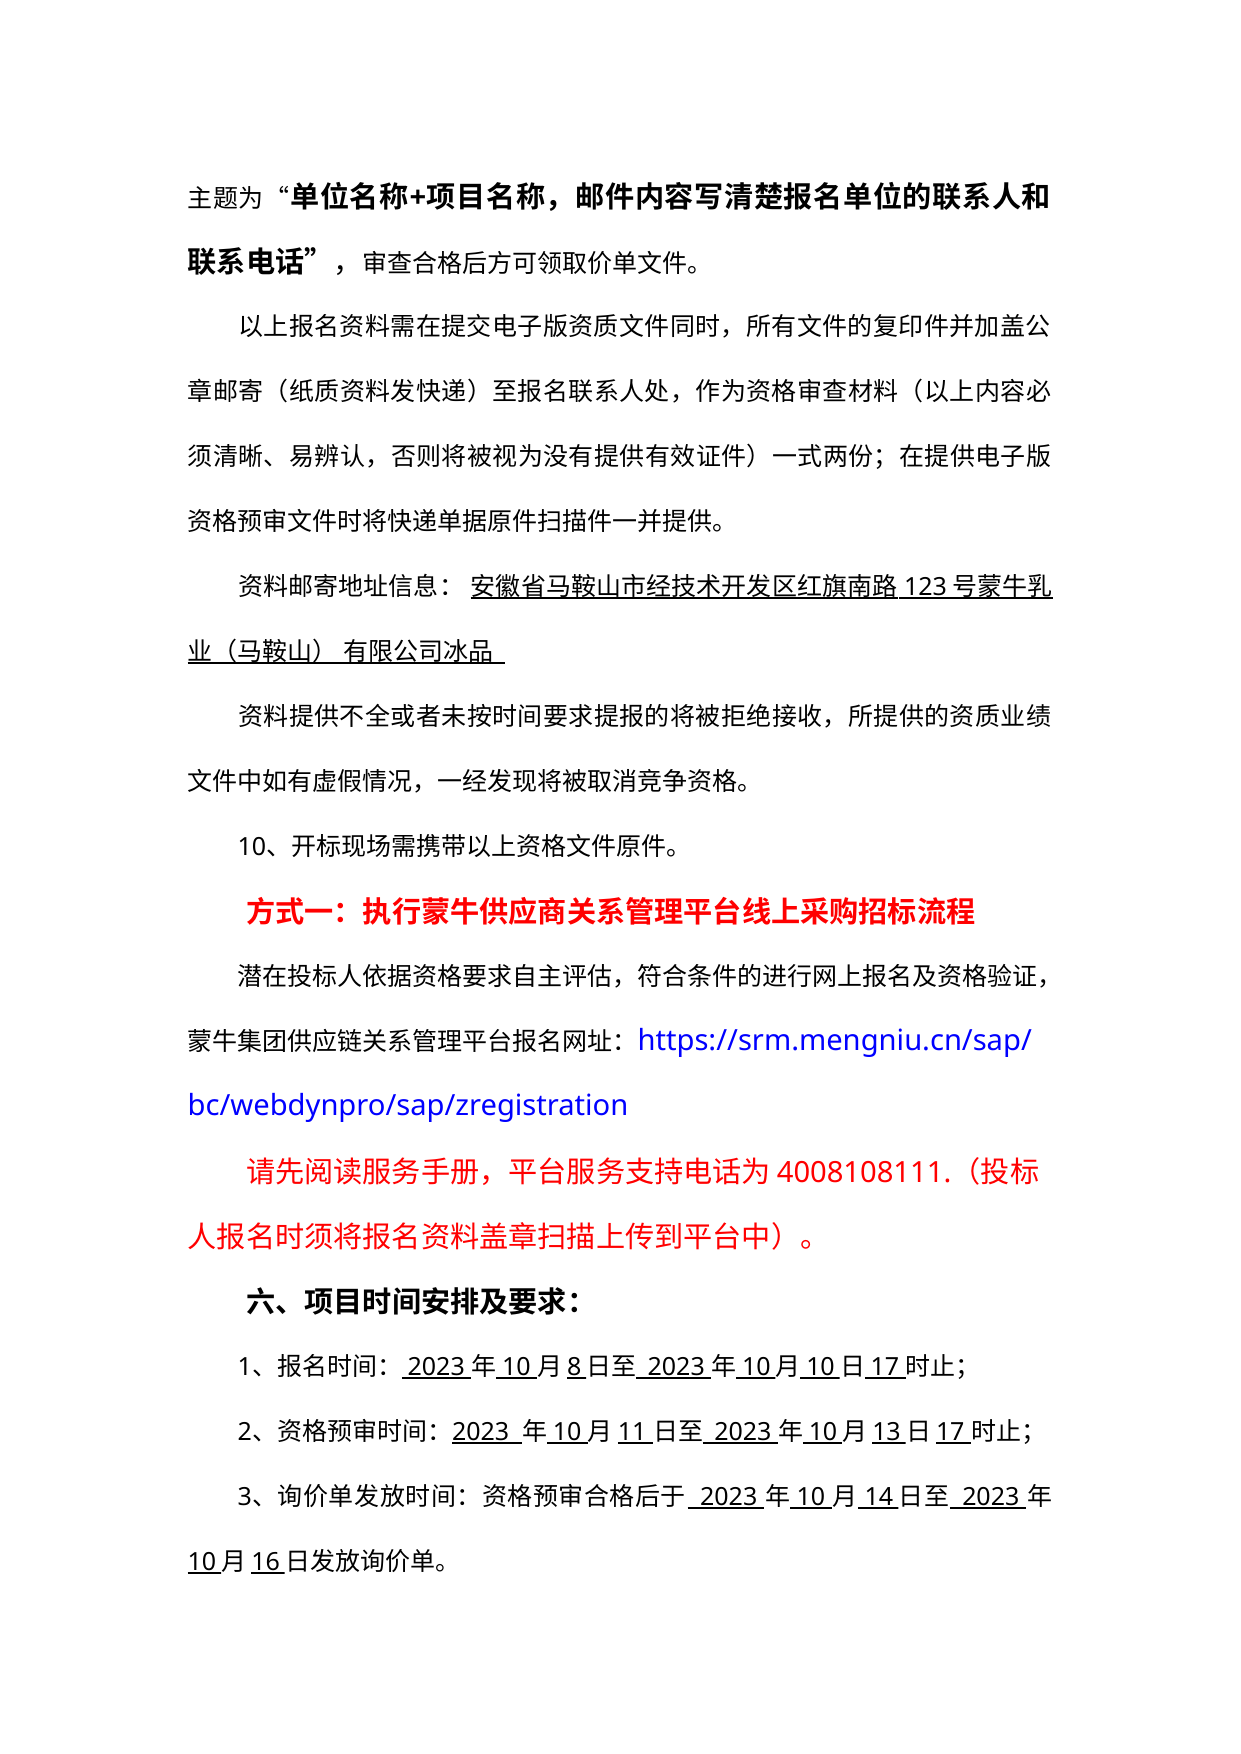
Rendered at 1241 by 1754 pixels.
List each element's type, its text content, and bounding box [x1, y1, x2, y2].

text 方式一：执行蒙牛供应商关系管理平台线上采购招标流程 [187, 877, 1053, 942]
text 资料提供不全或者未按时间要求提报的将被拒绝接收，所提供的资质业绩文件中如有虚假情况，一经发现将被取消竞争资格。 [187, 682, 1053, 812]
text 1、报名时间： 2023 年 10 月8日至 2023 年 10月 10日 17 时止； [187, 1332, 1053, 1397]
text 潜在投标人依据资格要求自主评估，符合条件的进行网上报名及资格验证，蒙牛集团供应链关系管理平台报名网址：https://srm.mengniu.cn/sap/bc/webdynpro/sap/zregistration [187, 942, 1053, 1137]
text 以上报名资料需在提交电子版资质文件同时，所有文件的复印件并加盖公章邮寄（纸质资料发快递）至报名联系人处，作为资格审查材料（以上内容必须清晰、易辨认，否则将被视为没有提供有效证件）一式两份；在提供电子版资格预审文件时将快递单据原件扫描件一并提供。 [187, 292, 1053, 552]
text 请先阅读服务手册，平台服务支持电话为4008108111.（投标人报名时须将报名资料盖章扫描上传到平台中）。 [187, 1137, 1053, 1267]
text 10、开标现场需携带以上资格文件原件。 [187, 812, 1053, 877]
text 资料邮寄地址信息： 安徽省马鞍山市经技术开发区红旗南路123号蒙牛乳业（马鞍山） 有限公司冰品 [187, 552, 1053, 682]
text 六、项目时间安排及要求： [187, 1267, 1053, 1332]
text 3、询价单发放时间：资格预审合格后于 2023 年 10 月 14日至 2023 年 10月16日发放询价单。 [187, 1462, 1053, 1592]
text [187, 162, 1053, 292]
text 2、资格预审时间：2023 年 10 月11 日至 2023 年 10月13日17 时止； [187, 1397, 1053, 1462]
